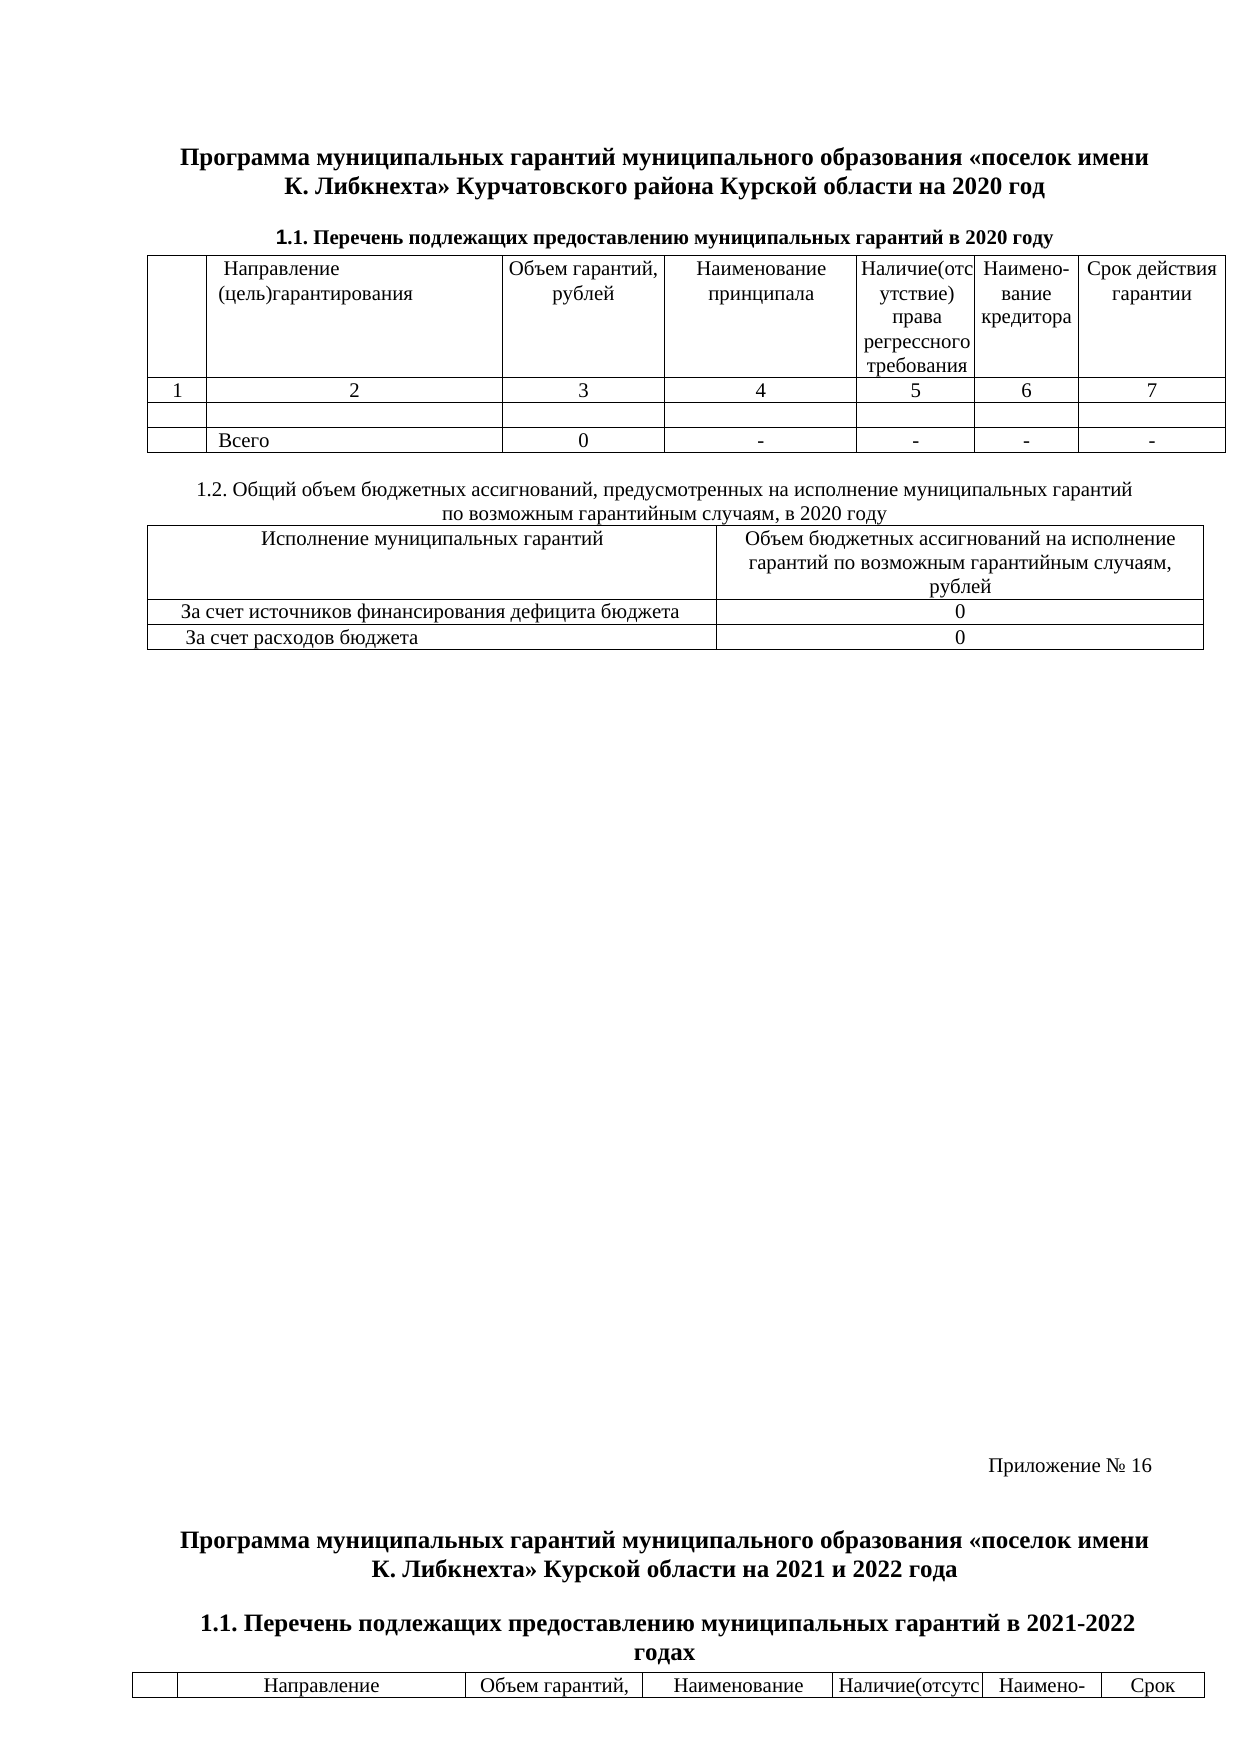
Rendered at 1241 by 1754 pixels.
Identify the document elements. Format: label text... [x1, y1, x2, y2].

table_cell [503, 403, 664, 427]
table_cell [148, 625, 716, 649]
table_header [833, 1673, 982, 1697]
text Приложение № 16 [177, 1453, 1152, 1477]
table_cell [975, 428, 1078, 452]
subtitle Программа муниципальных гарантий муниципального образования «поселок имени К. Либкнехта» Курской области на 2021 и 2022 года [177, 1525, 1152, 1583]
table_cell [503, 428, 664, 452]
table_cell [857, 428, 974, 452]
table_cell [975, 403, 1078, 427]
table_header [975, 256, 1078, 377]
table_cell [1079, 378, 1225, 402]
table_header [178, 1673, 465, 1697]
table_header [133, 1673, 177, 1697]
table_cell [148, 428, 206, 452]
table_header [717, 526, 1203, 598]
text по возможным гарантийным случаям, в 2020 году [177, 501, 1152, 525]
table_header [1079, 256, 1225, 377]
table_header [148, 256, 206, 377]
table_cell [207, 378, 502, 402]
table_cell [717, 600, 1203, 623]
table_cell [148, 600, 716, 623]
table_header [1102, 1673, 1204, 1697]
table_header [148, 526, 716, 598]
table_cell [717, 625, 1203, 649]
subtitle 1.1. Перечень подлежащих предоставлению муниципальных гарантий в 2021-2022 годах [177, 1608, 1152, 1665]
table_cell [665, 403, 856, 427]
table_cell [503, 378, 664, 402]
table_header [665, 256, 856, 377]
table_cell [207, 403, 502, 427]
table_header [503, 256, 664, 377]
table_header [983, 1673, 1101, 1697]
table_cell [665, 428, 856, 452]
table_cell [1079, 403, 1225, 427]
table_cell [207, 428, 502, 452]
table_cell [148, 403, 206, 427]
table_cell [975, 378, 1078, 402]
text 1.2. Общий объем бюджетных ассигнований, предусмотренных на исполнение муниципальных гарантий [177, 477, 1152, 501]
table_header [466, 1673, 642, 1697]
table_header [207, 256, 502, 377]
subtitle Программа муниципальных гарантий муниципального образования «поселок имени К. Либкнехта» Курчатовского района Курской области на 2020 год [177, 142, 1152, 200]
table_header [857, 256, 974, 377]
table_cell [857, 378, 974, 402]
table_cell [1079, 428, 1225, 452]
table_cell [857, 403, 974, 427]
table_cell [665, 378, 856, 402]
subtitle 1.1. Перечень подлежащих предоставлению муниципальных гарантий в 2020 году [177, 225, 1152, 249]
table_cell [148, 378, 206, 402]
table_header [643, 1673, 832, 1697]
